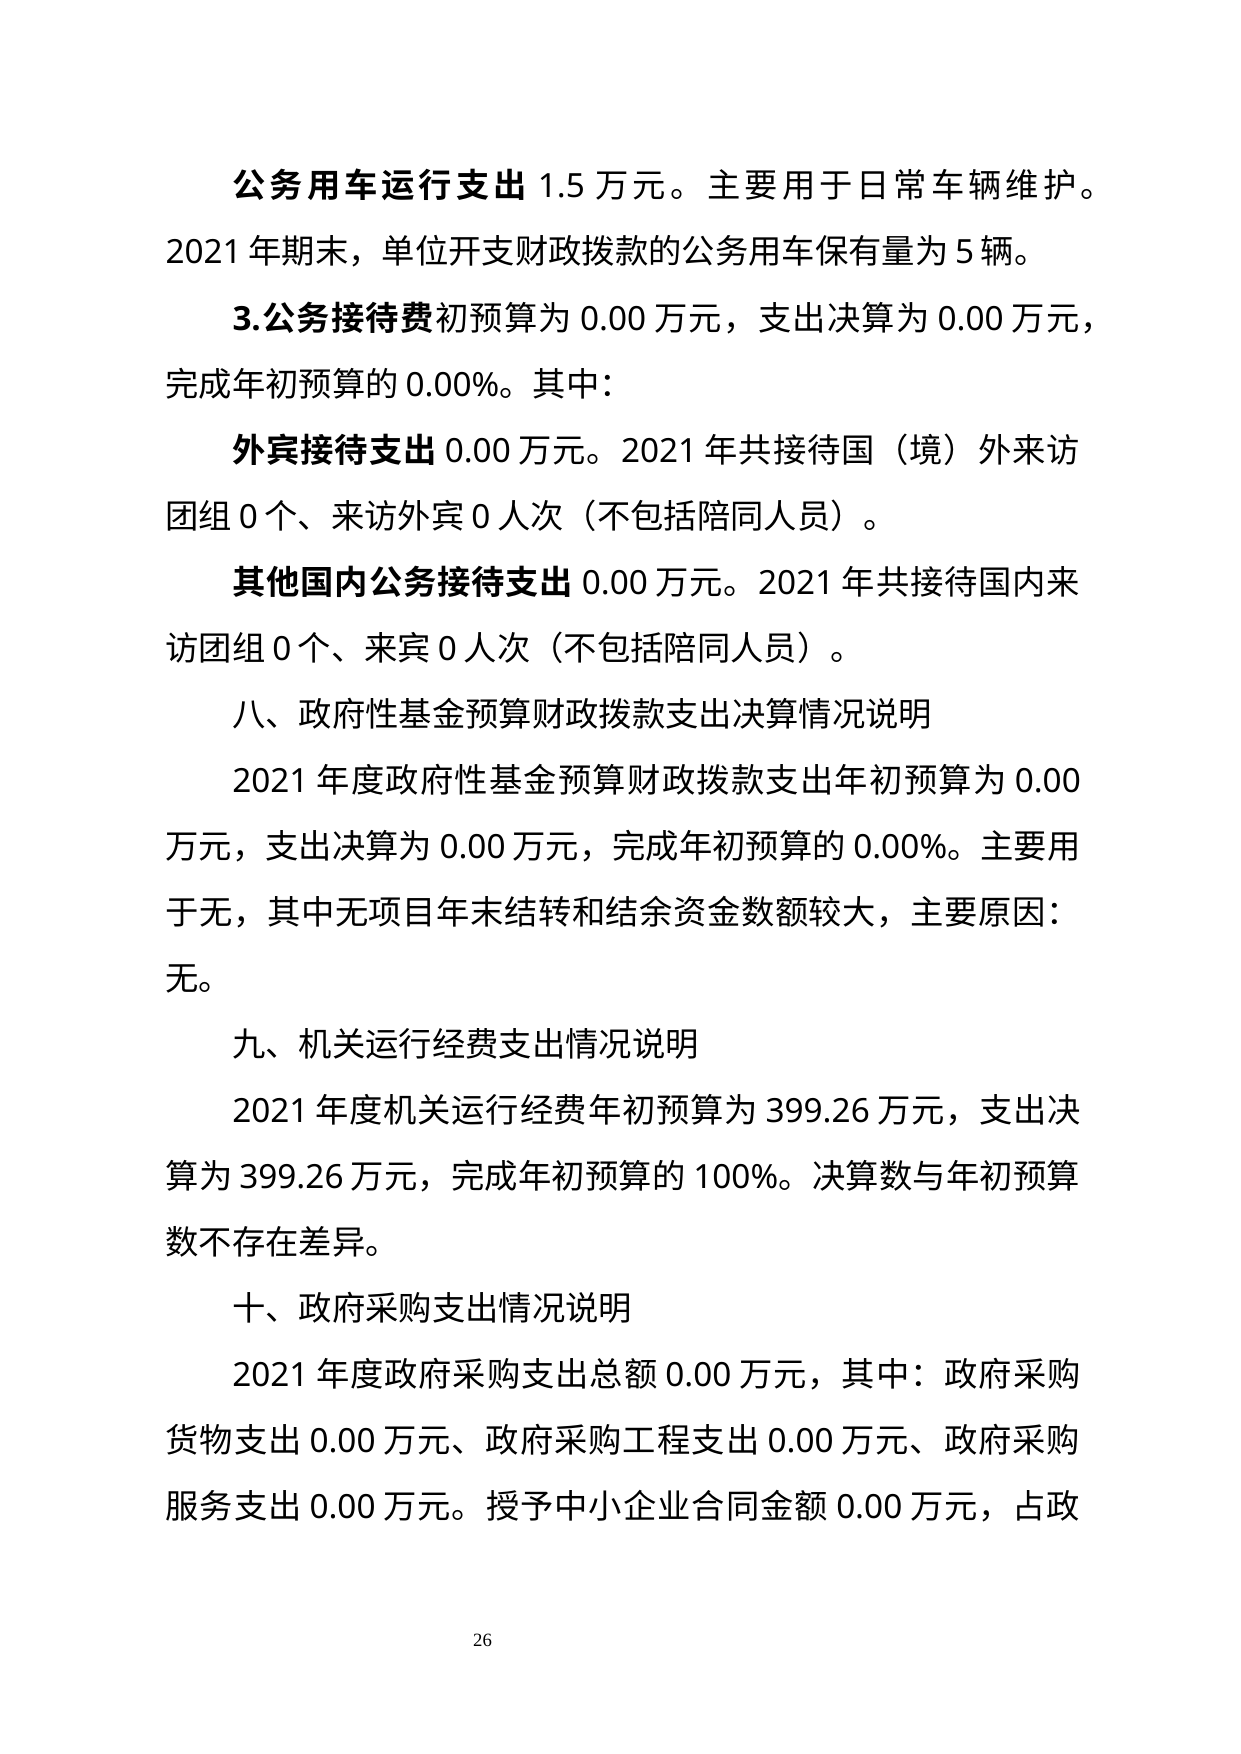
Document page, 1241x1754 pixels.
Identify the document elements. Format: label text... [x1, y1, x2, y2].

text 其他国内公务接待支出0.00万元。2021年共接待国内来访团组0个、来宾0人次（不包括陪同人员）。 [165, 547, 1081, 679]
text 3.公务接待费初预算为0.00万元，支出决算为0.00万元，完成年初预算的0.00%。其中： [165, 283, 1081, 415]
text 2021年度政府性基金预算财政拨款支出年初预算为0.00万元，支出决算为0.00万元，完成年初预算的0.00%。主要用于无，其中无项目年末结转和结余资金数额较大，主要原因：无。 [165, 745, 1081, 1009]
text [165, 1339, 1081, 1537]
text 十、政府采购支出情况说明 [165, 1273, 1081, 1339]
text 外宾接待支出0.00万元。2021年共接待国（境）外来访团组0个、来访外宾0人次（不包括陪同人员）。 [165, 415, 1081, 547]
text 2021年度机关运行经费年初预算为399.26万元，支出决算为399.26万元，完成年初预算的100%。决算数与年初预算数不存在差异。 [165, 1075, 1081, 1273]
text 八、政府性基金预算财政拨款支出决算情况说明 [165, 679, 1081, 745]
text 公务用车运行支出1.5万元。主要用于日常车辆维护。2021年期末，单位开支财政拨款的公务用车保有量为5辆。 [165, 151, 1081, 283]
text 九、机关运行经费支出情况说明 [165, 1009, 1081, 1075]
